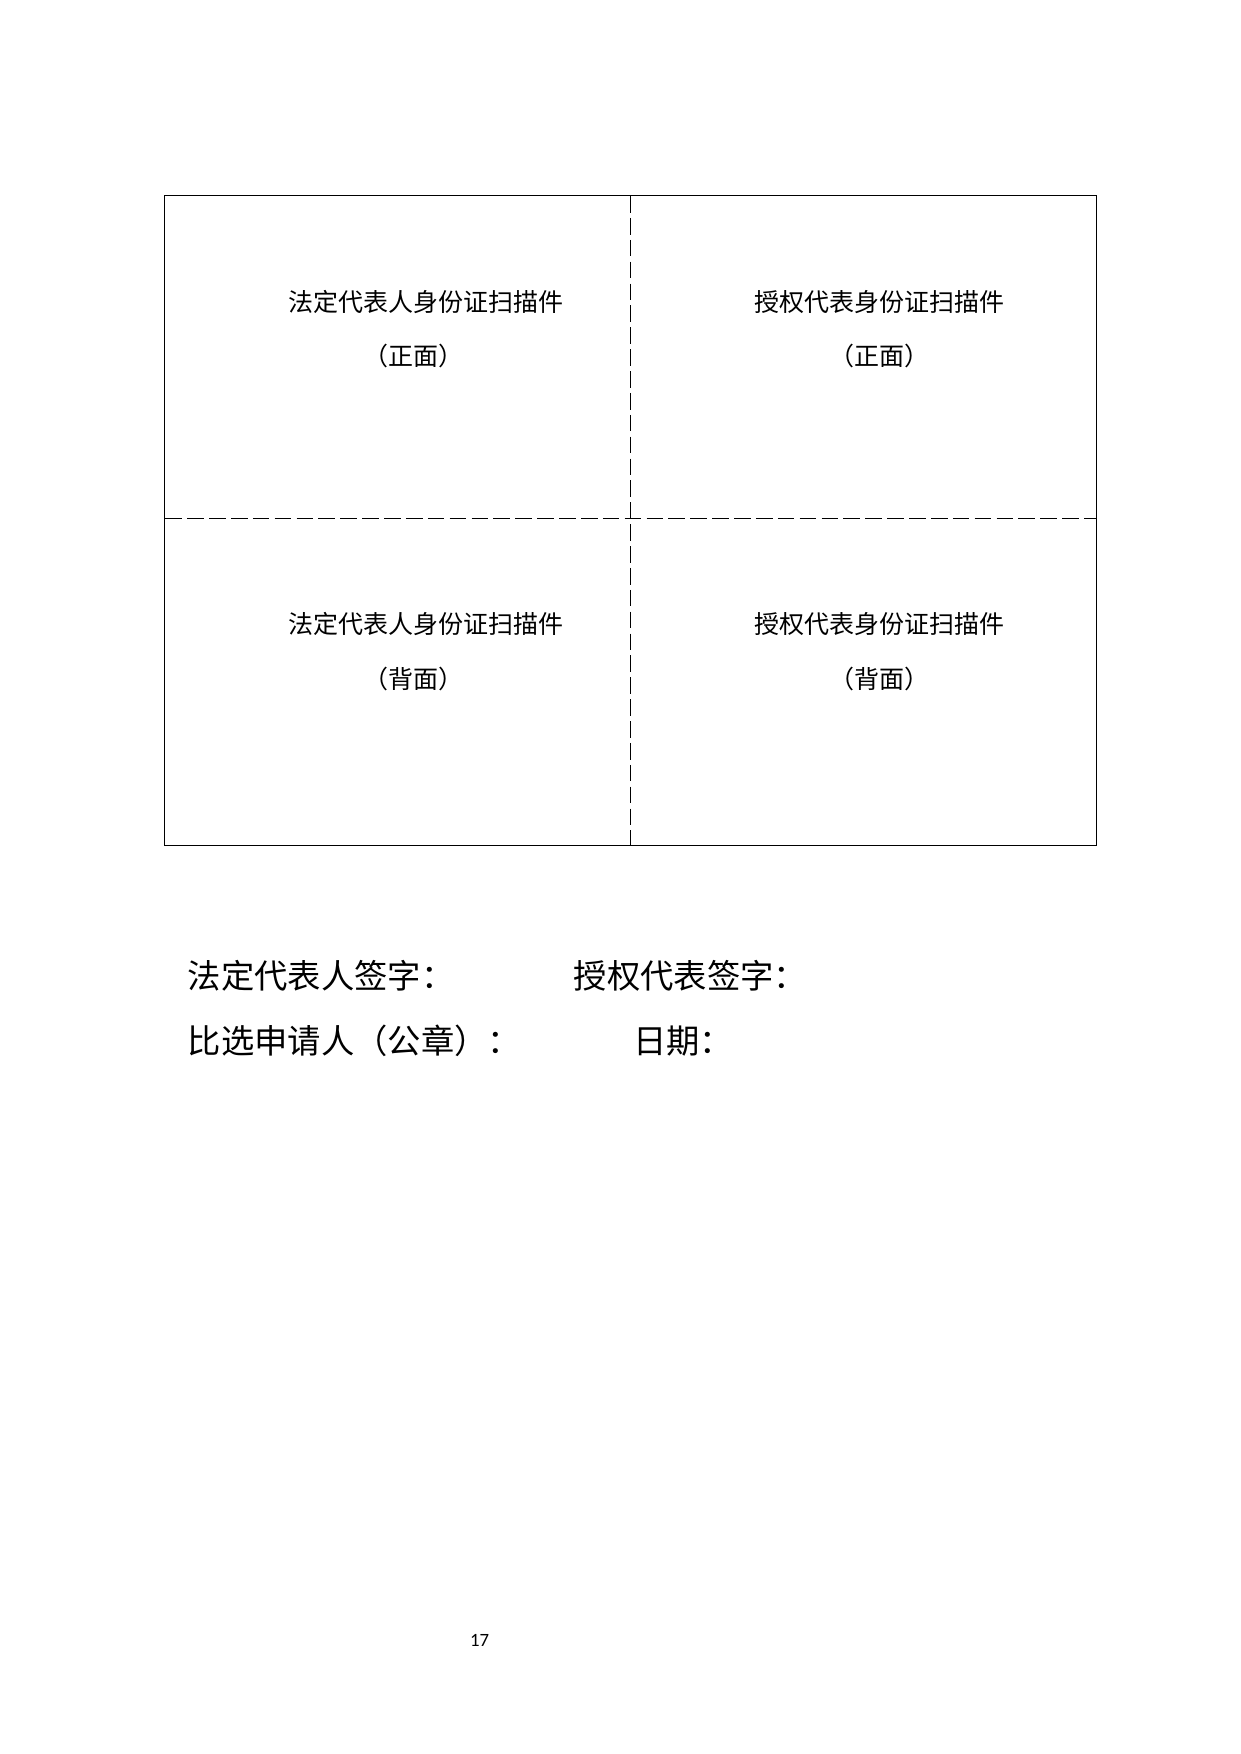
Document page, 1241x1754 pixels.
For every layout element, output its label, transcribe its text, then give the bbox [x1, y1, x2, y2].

text 法定代表人签字： 授权代表签字： [187, 942, 1053, 1007]
table_header 法定代表人身份证扫描件 （正面） [165, 196, 630, 518]
table_header 授权代表身份证扫描件 （正面） [630, 196, 1096, 518]
table_cell 授权代表身份证扫描件 （背面） [630, 518, 1096, 845]
table_cell 法定代表人身份证扫描件 （背面） [165, 518, 630, 845]
text 比选申请人（公章）： 日期： [187, 1007, 1053, 1072]
